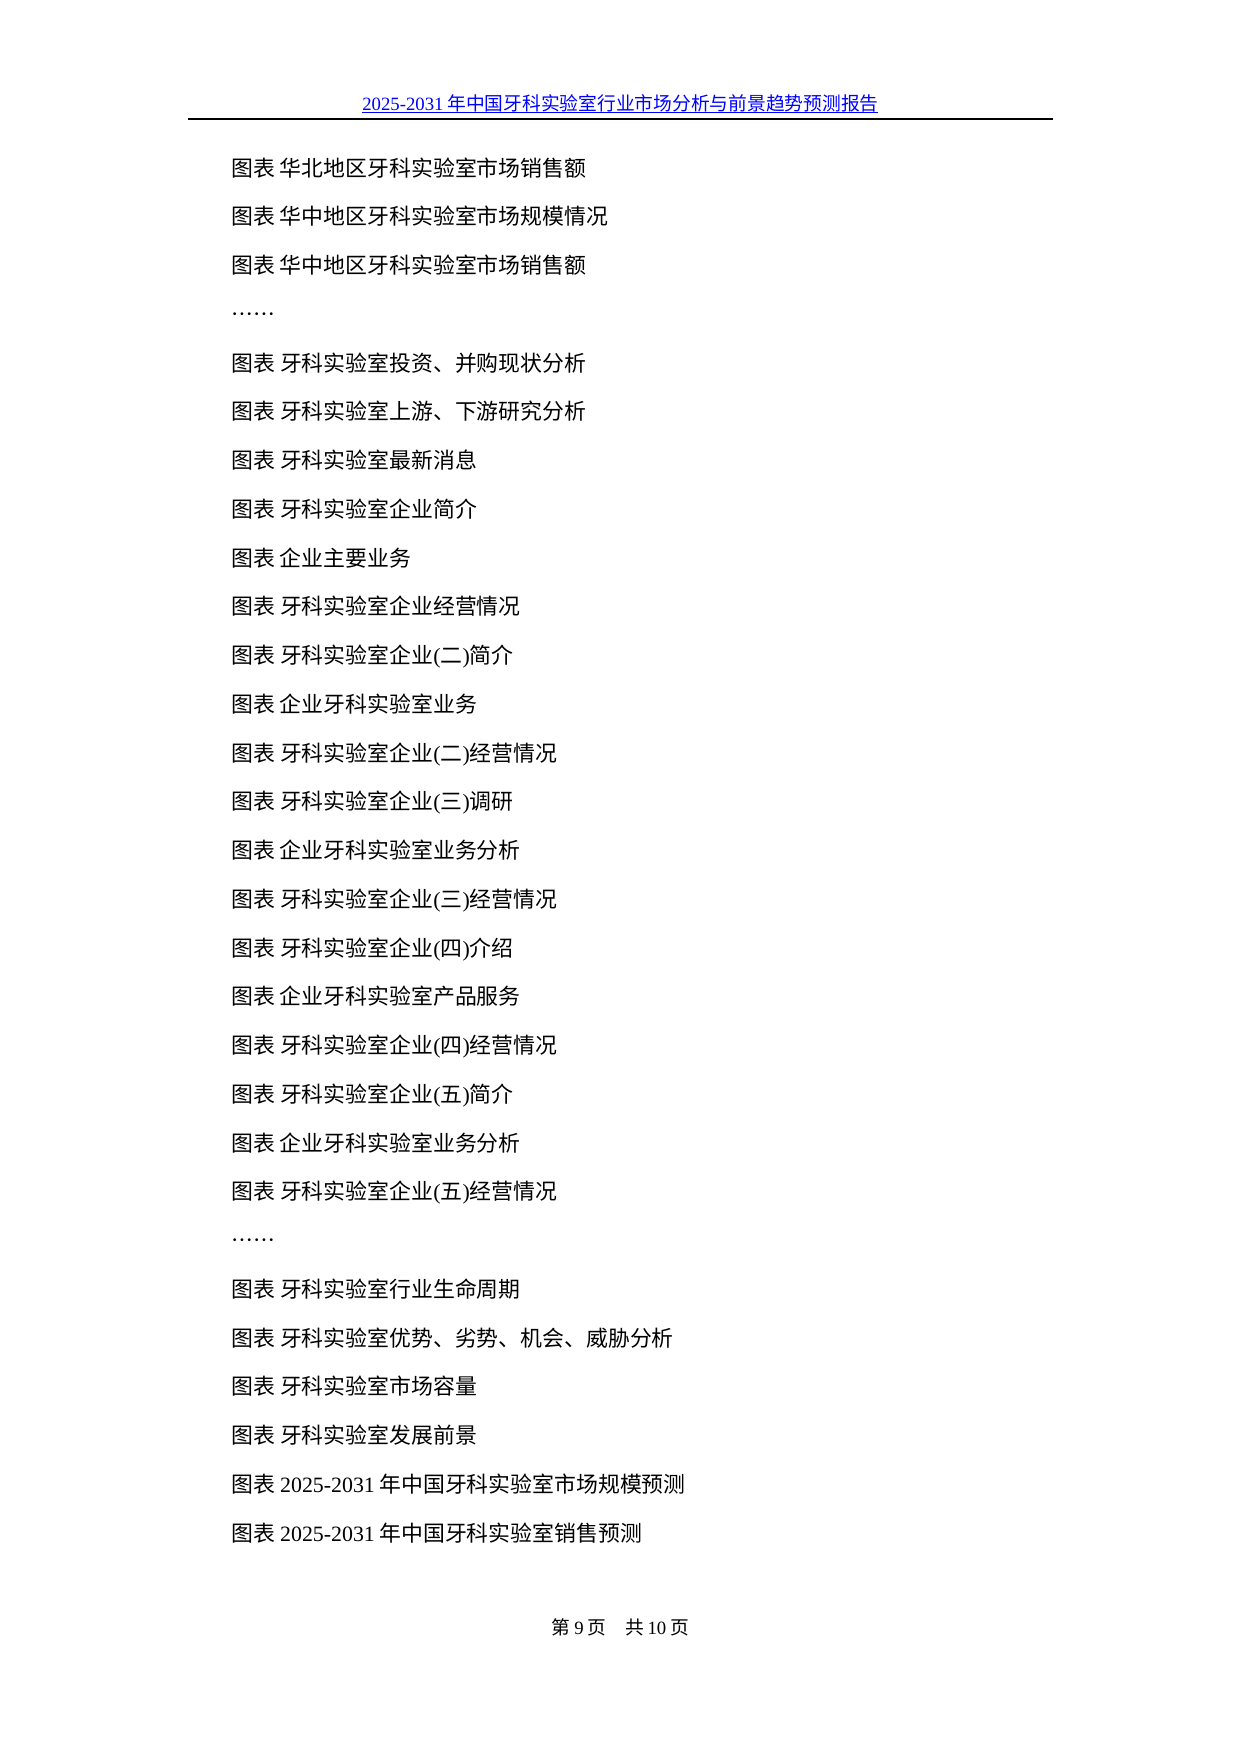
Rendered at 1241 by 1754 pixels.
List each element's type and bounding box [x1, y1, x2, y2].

text [187, 150, 1053, 1548]
